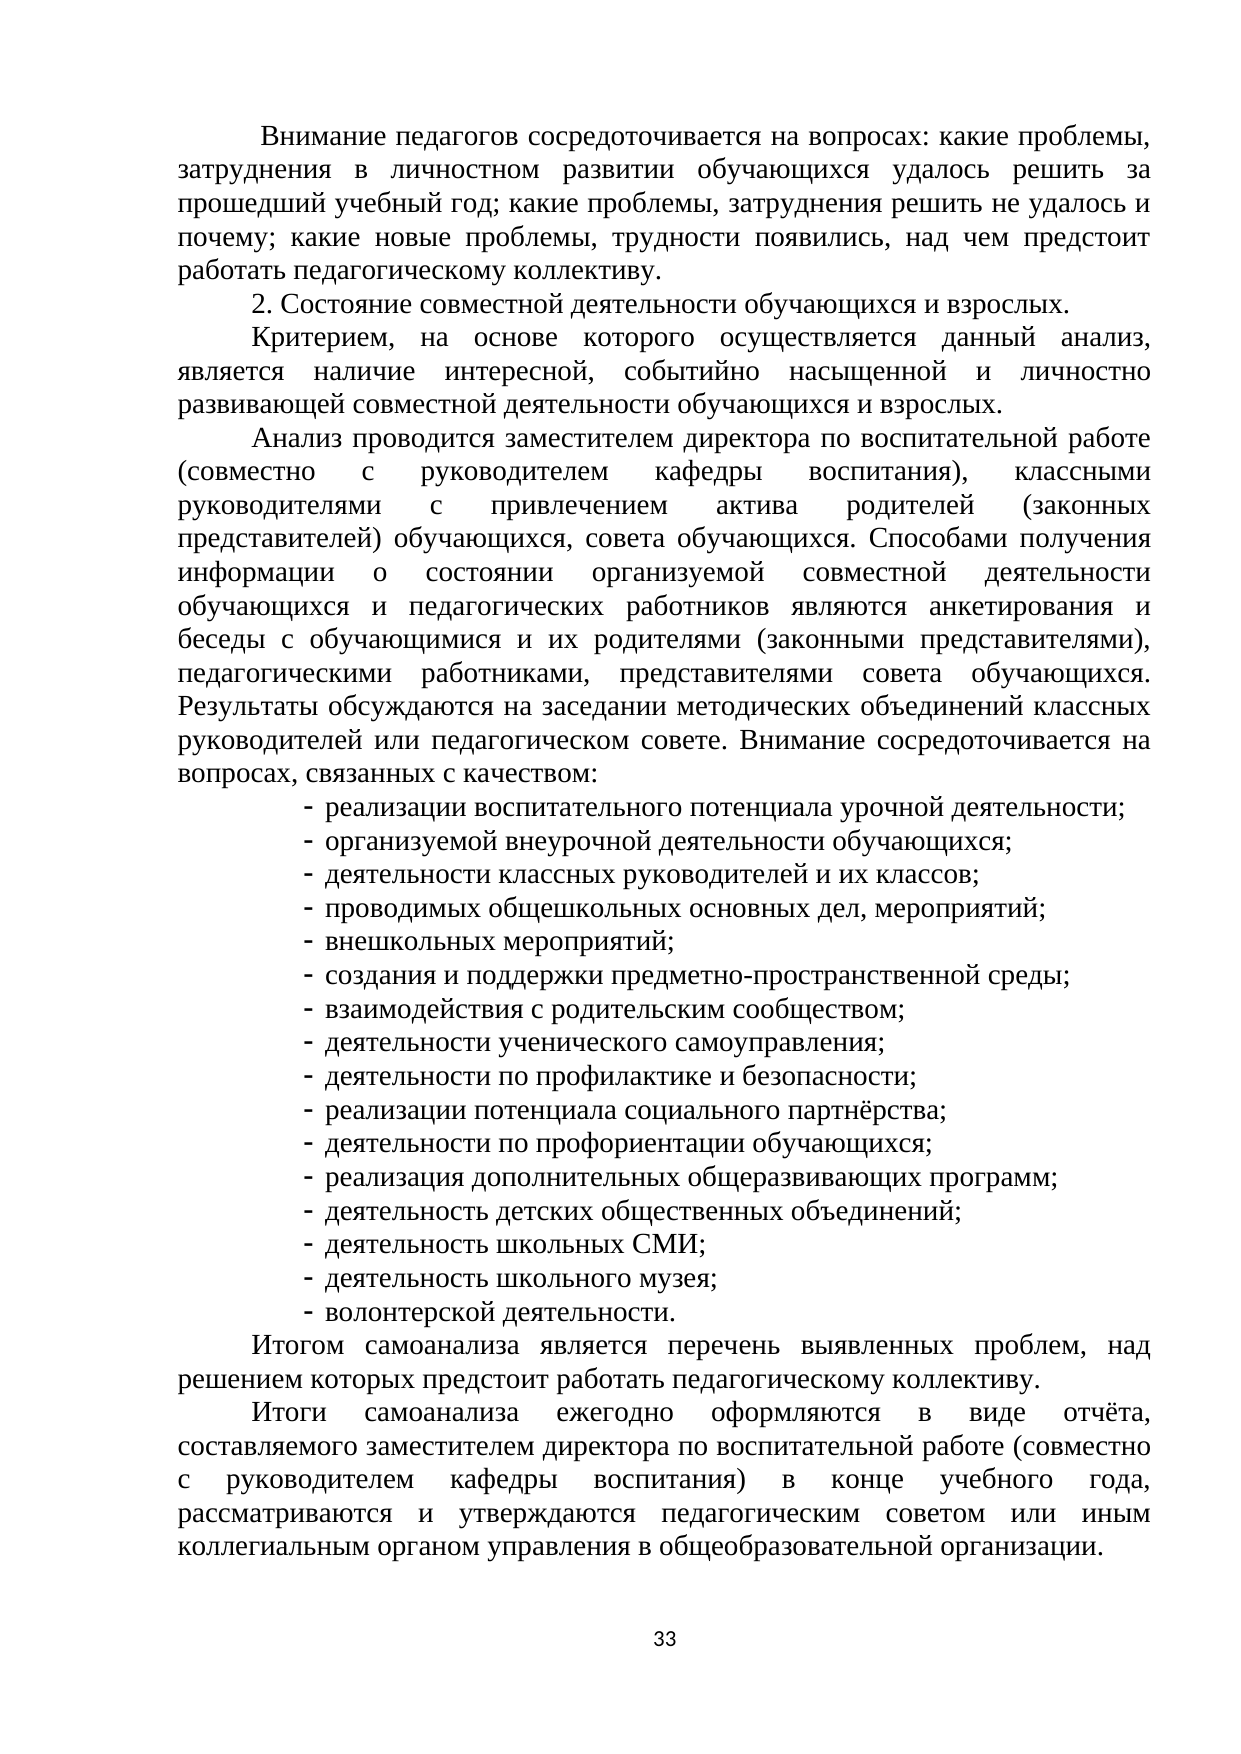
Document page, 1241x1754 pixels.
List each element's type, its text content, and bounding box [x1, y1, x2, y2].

list реализации потенциала социального партнёрства; [244, 1092, 1152, 1125]
list деятельности классных руководителей и их классов; [244, 856, 1152, 890]
list организуемой внеурочной деятельности обучающихся; [244, 823, 1152, 856]
list реализации воспитательного потенциала урочной деятельности; [244, 789, 1152, 823]
text Анализ проводится заместителем директора по воспитательной работе (совместно с руководителем кафедры воспитания), классными руководителями с привлечением актива родителей (законных представителей) обучающихся, совета обучающихся. Способами получения информации о состоянии организуемой совместной деятельности обучающихся и педагогических работников являются анкетирования и беседы с обучающимися и их родителями (законными представителями), педагогическими работниками, представителями совета обучающихся. Результаты обсуждаются на заседании методических объединений классных руководителей или педагогическом совете. Внимание сосредоточивается на вопросах, связанных с качеством: [177, 420, 1152, 789]
list деятельности по профориентации обучающихся; [244, 1125, 1152, 1159]
list создания и поддержки предметно-пространственной среды; [244, 957, 1152, 991]
text Итоги самоанализа ежегодно оформляются в виде отчёта, составляемого заместителем директора по воспитательной работе (совместно с руководителем кафедры воспитания) в конце учебного года, рассматриваются и утверждаются педагогическим советом или иным коллегиальным органом управления в общеобразовательной организации. [177, 1394, 1152, 1562]
list деятельности по профилактике и безопасности; [244, 1058, 1152, 1092]
text Внимание педагогов сосредоточивается на вопросах: какие проблемы, затруднения в личностном развитии обучающихся удалось решить за прошедший учебный год; какие проблемы, затруднения решить не удалось и почему; какие новые проблемы, трудности появились, над чем предстоит работать педагогическому коллективу. [177, 118, 1152, 286]
list деятельность школьных СМИ; [244, 1226, 1152, 1260]
text Критерием, на основе которого осуществляется данный анализ, является наличие интересной, событийно насыщенной и личностно развивающей совместной деятельности обучающихся и взрослых. [177, 319, 1152, 420]
list волонтерской деятельности. [244, 1294, 1152, 1327]
list реализация дополнительных общеразвивающих программ; [244, 1159, 1152, 1193]
text 2. Состояние совместной деятельности обучающихся и взрослых. [177, 286, 1152, 319]
list деятельность школьного музея; [244, 1260, 1152, 1294]
list деятельность детских общественных объединений; [244, 1193, 1152, 1226]
list проводимых общешкольных основных дел, мероприятий; [244, 890, 1152, 923]
list внешкольных мероприятий; [244, 923, 1152, 957]
text Итогом самоанализа является перечень выявленных проблем, над решением которых предстоит работать педагогическому коллективу. [177, 1327, 1152, 1394]
list взаимодействия с родительским сообществом; [244, 991, 1152, 1024]
list деятельности ученического самоуправления; [244, 1024, 1152, 1058]
